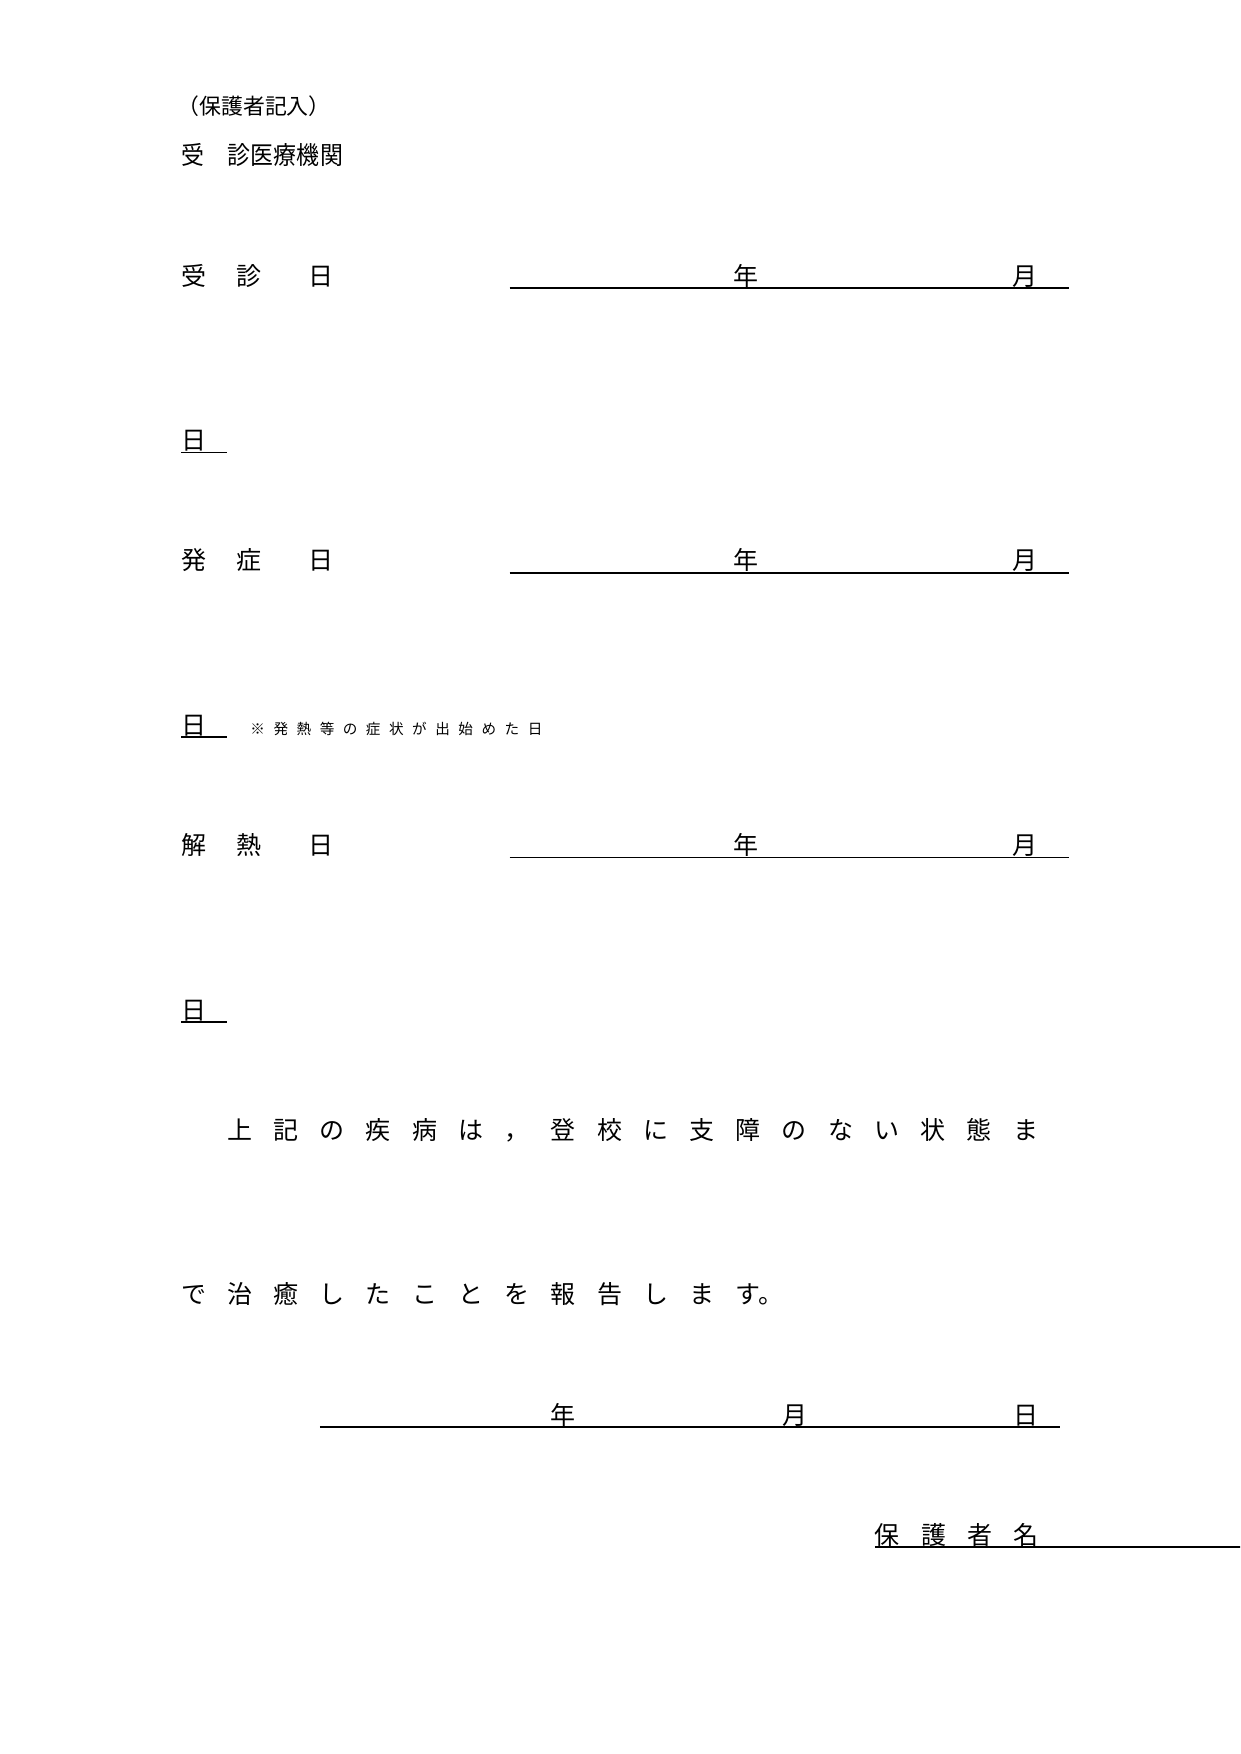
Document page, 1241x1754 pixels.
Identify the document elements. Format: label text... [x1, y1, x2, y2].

text 上記の疾病は，登校に支障のない状態まで治癒したことを報告します。 [181, 1096, 1059, 1326]
text 発症日 年 月 日 ※発熱等の症状が出始めた日 [181, 526, 1059, 756]
text 受診医療機関 [181, 121, 1059, 187]
text 解熱日 年 月 日 [181, 811, 1059, 1041]
text 保護者名 [181, 1501, 1059, 1566]
text 受診日 年 月 日 [181, 241, 1059, 472]
text 年 月 日 [181, 1380, 1059, 1446]
